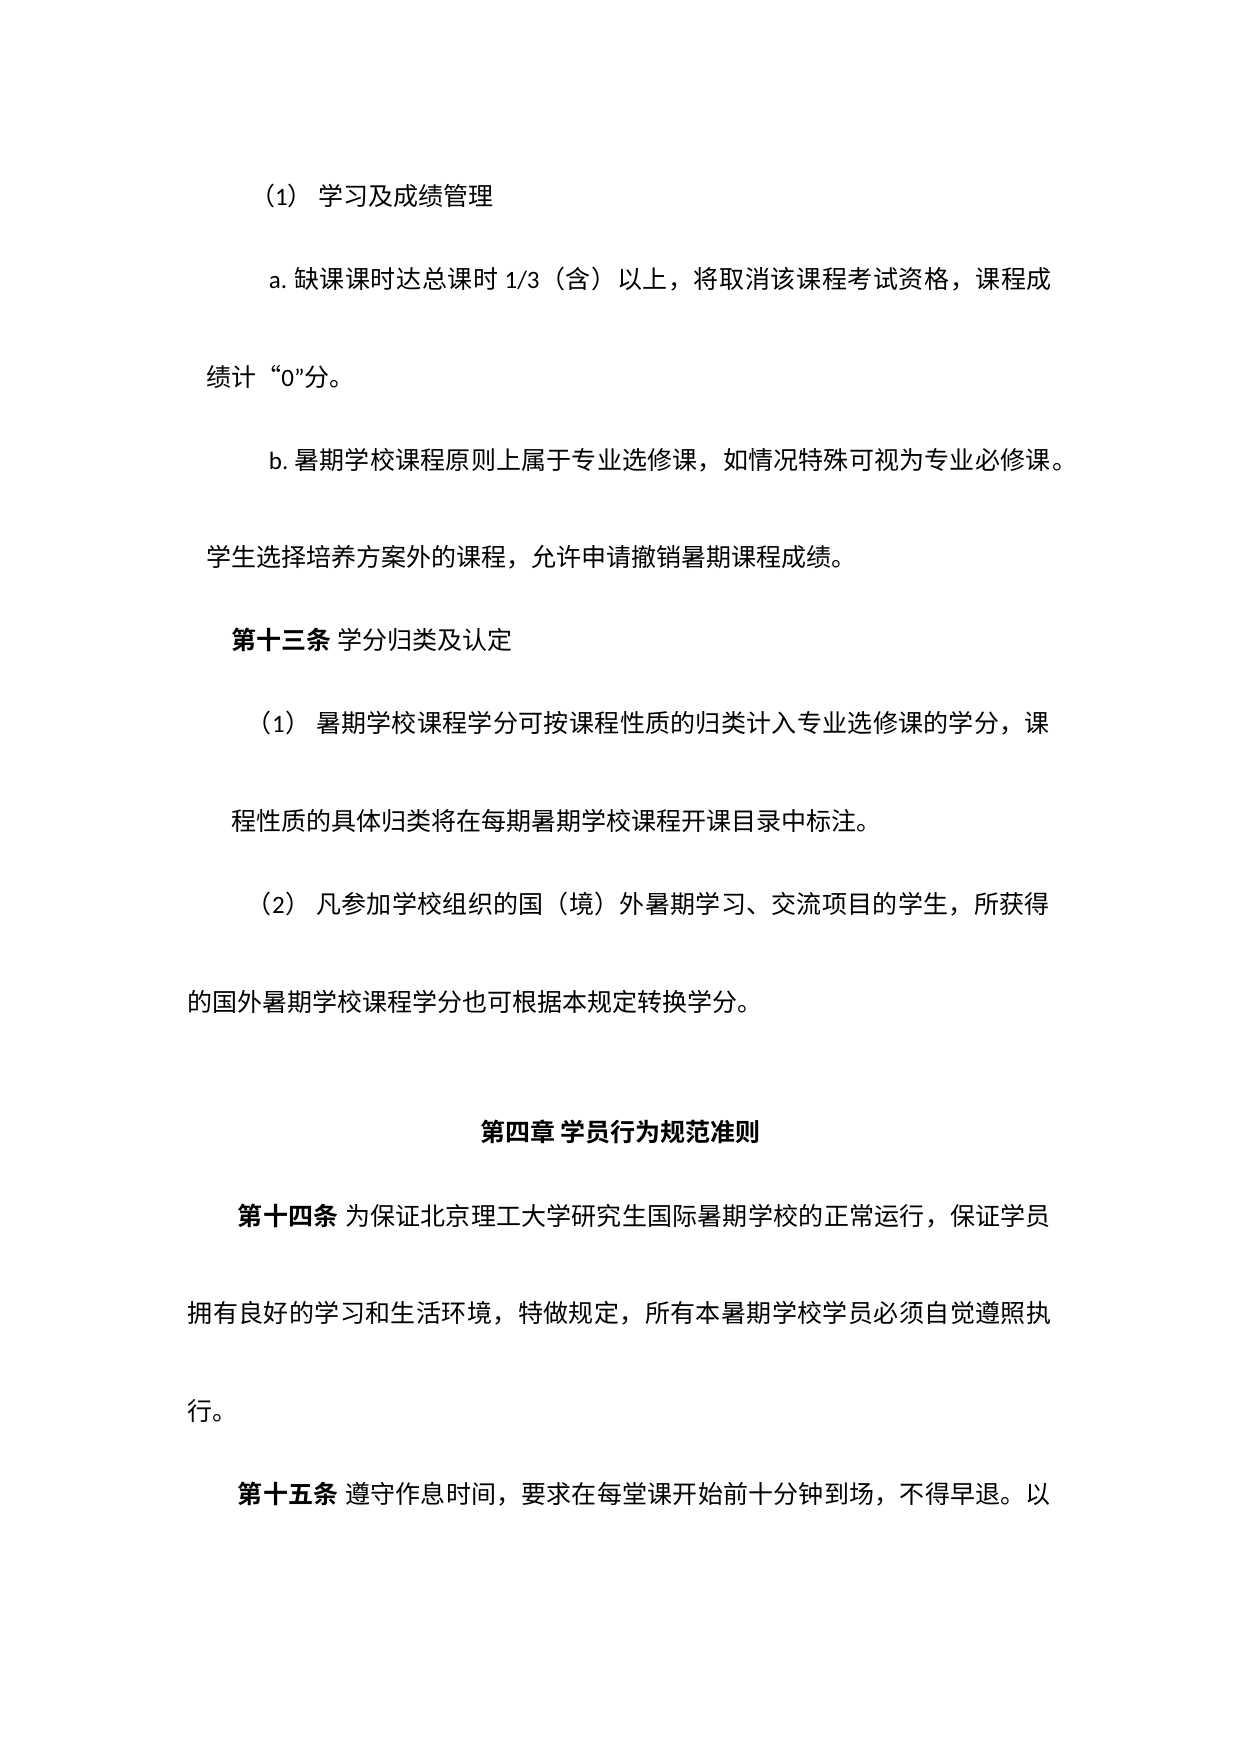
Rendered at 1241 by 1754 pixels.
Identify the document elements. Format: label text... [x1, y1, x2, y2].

text 第四章 学员行为规范准则 [187, 1098, 1053, 1163]
text （2） 凡参加学校组织的国（境）外暑期学习、交流项目的学生，所获得的国外暑期学校课程学分也可根据本规定转换学分。 [187, 870, 1053, 1033]
text a. 缺课课时达总课时1/3（含）以上，将取消该课程考试资格，课程成绩计“0”分。 [206, 245, 1053, 408]
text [187, 1460, 1053, 1525]
text b. 暑期学校课程原则上属于专业选修课，如情况特殊可视为专业必修课。学生选择培养方案外的课程，允许申请撤销暑期课程成绩。 [206, 426, 1053, 588]
text 第十四条 为保证北京理工大学研究生国际暑期学校的正常运行，保证学员拥有良好的学习和生活环境，特做规定，所有本暑期学校学员必须自觉遵照执行。 [187, 1182, 1053, 1442]
text （1） 学习及成绩管理 [206, 162, 1053, 227]
text 第十三条 学分归类及认定 [187, 606, 1053, 671]
text （1） 暑期学校课程学分可按课程性质的归类计入专业选修课的学分，课程性质的具体归类将在每期暑期学校课程开课目录中标注。 [231, 689, 1053, 852]
